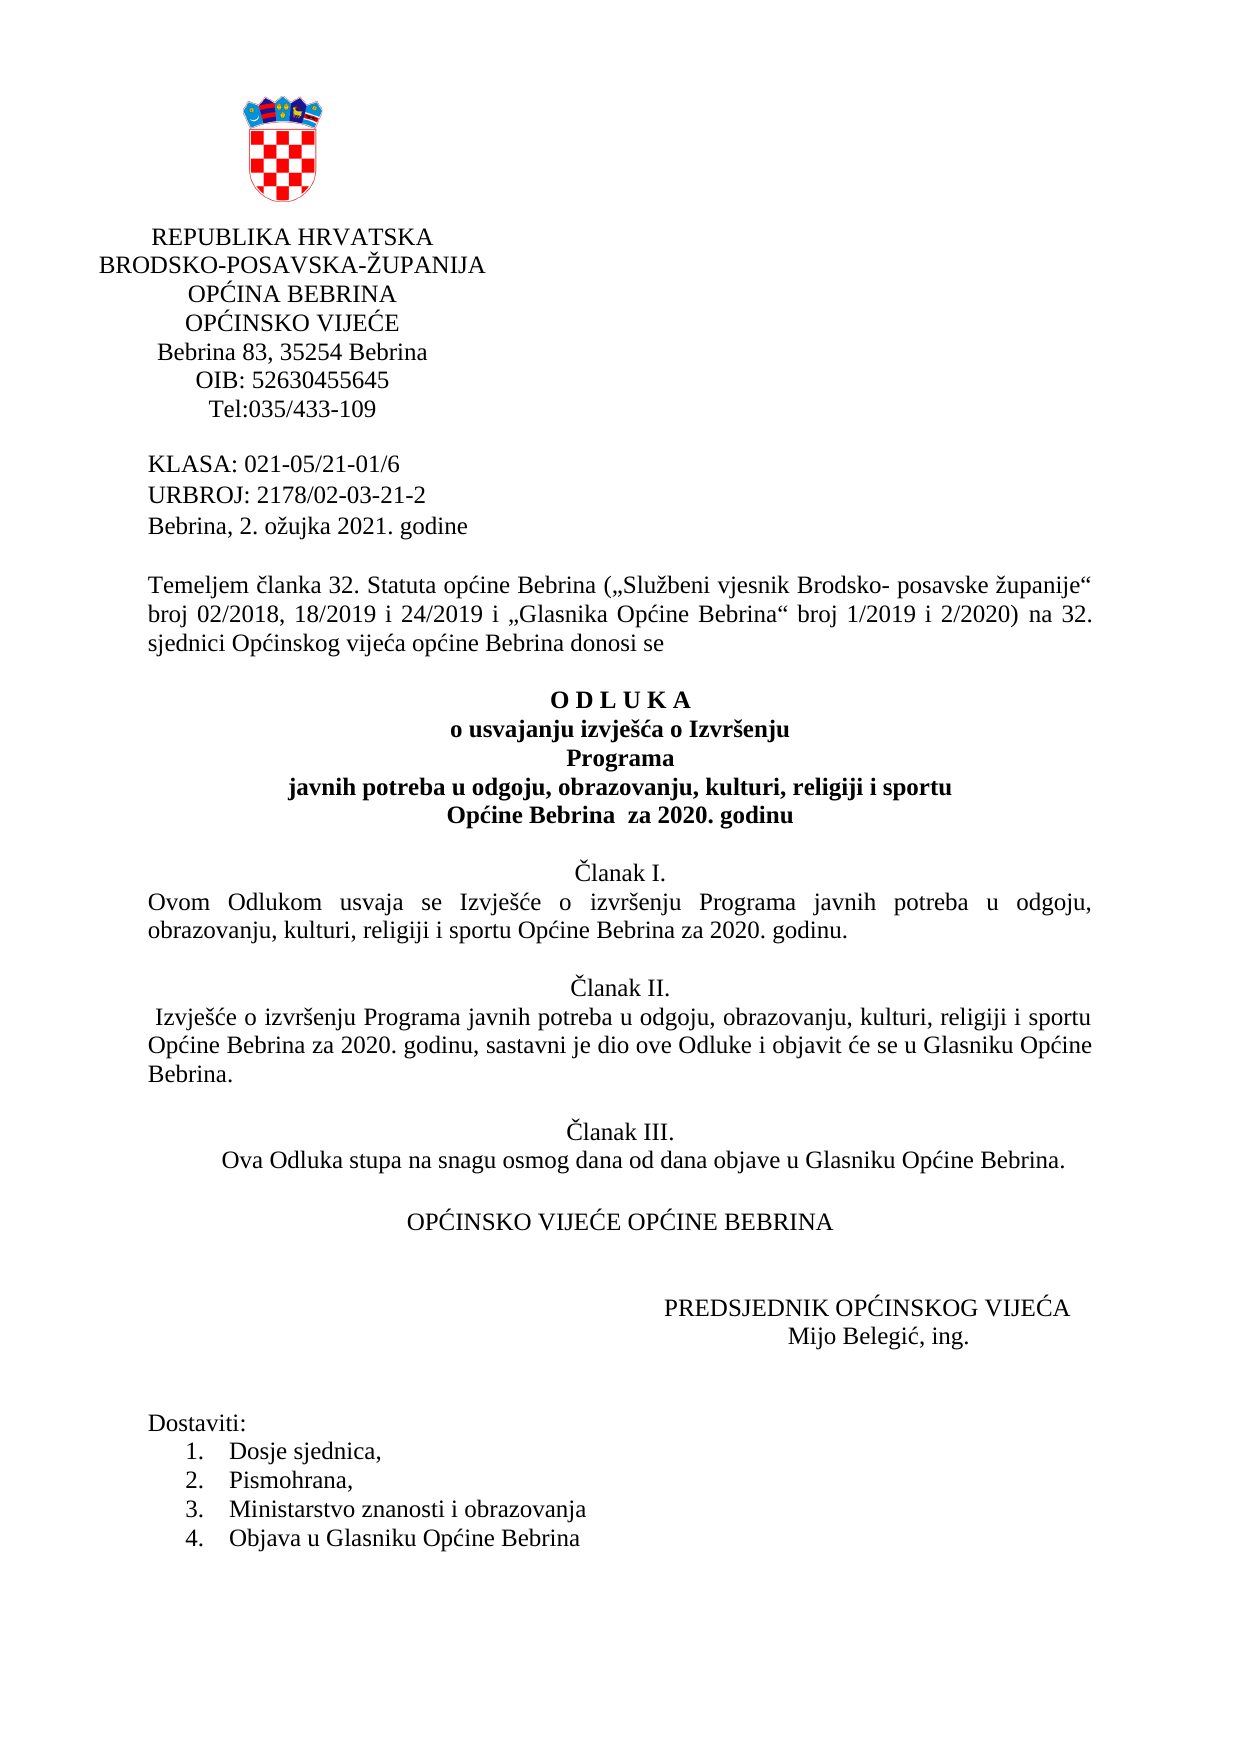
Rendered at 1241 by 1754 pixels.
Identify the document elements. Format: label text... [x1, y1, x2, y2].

text Dostaviti: [148, 1408, 1123, 1436]
text Ovom Odlukom usvaja se Izvješće o izvršenju Programa javnih potreba u odgoju, obrazovanju, kulturi, religiji i sportu Općine Bebrina za 2020. godinu. [148, 887, 1093, 944]
text Općine Bebrina za 2020. godinu [148, 801, 1093, 829]
text Mijo Belegić, ing. [148, 1321, 1093, 1350]
text Ova Odluka stupa na snagu osmog dana od dana objave u Glasniku Općine Bebrina. [148, 1146, 1093, 1174]
text Programa [148, 743, 1093, 772]
text Temeljem članka 32. Statuta općine Bebrina („Službeni vjesnik Brodsko- posavske županije“ broj 02/2018, 18/2019 i 24/2019 i „Glasnika Općine Bebrina“ broj 1/2019 i 2/2020) na 32. sjednici Općinskog vijeća općine Bebrina donosi se [148, 571, 1093, 657]
text O D L U K A [148, 686, 1093, 714]
list Dosje sjednica, [185, 1436, 1123, 1465]
text KLASA: 021-05/21-01/6 [148, 449, 1093, 477]
text Članak I. [148, 858, 1093, 887]
text OPĆINSKO VIJEĆE OPĆINE BEBRINA [148, 1207, 1093, 1236]
text PREDSJEDNIK OPĆINSKOG VIJEĆA [148, 1293, 1093, 1321]
text URBROJ: 2178/02-03-21-2 [148, 480, 1093, 508]
list Pismohrana, [185, 1465, 1123, 1494]
text Članak III. [148, 1117, 1093, 1146]
list Objava u Glasniku Općine Bebrina [185, 1523, 1123, 1551]
text Izvješće o izvršenju Programa javnih potreba u odgoju, obrazovanju, kulturi, religiji i sportu Općine Bebrina za 2020. godinu, sastavni je dio ove Odluke i objavit će se u Glasniku Općine Bebrina. [148, 1002, 1093, 1088]
text javnih potreba u odgoju, obrazovanju, kulturi, religiji i sportu [148, 772, 1093, 801]
text o usvajanju izvješća o Izvršenju [148, 714, 1093, 743]
picture [242, 96, 323, 202]
text Bebrina, 2. ožujka 2021. godine [148, 511, 1093, 539]
text Članak II. [148, 973, 1093, 1002]
list Ministarstvo znanosti i obrazovanja [185, 1494, 1123, 1523]
